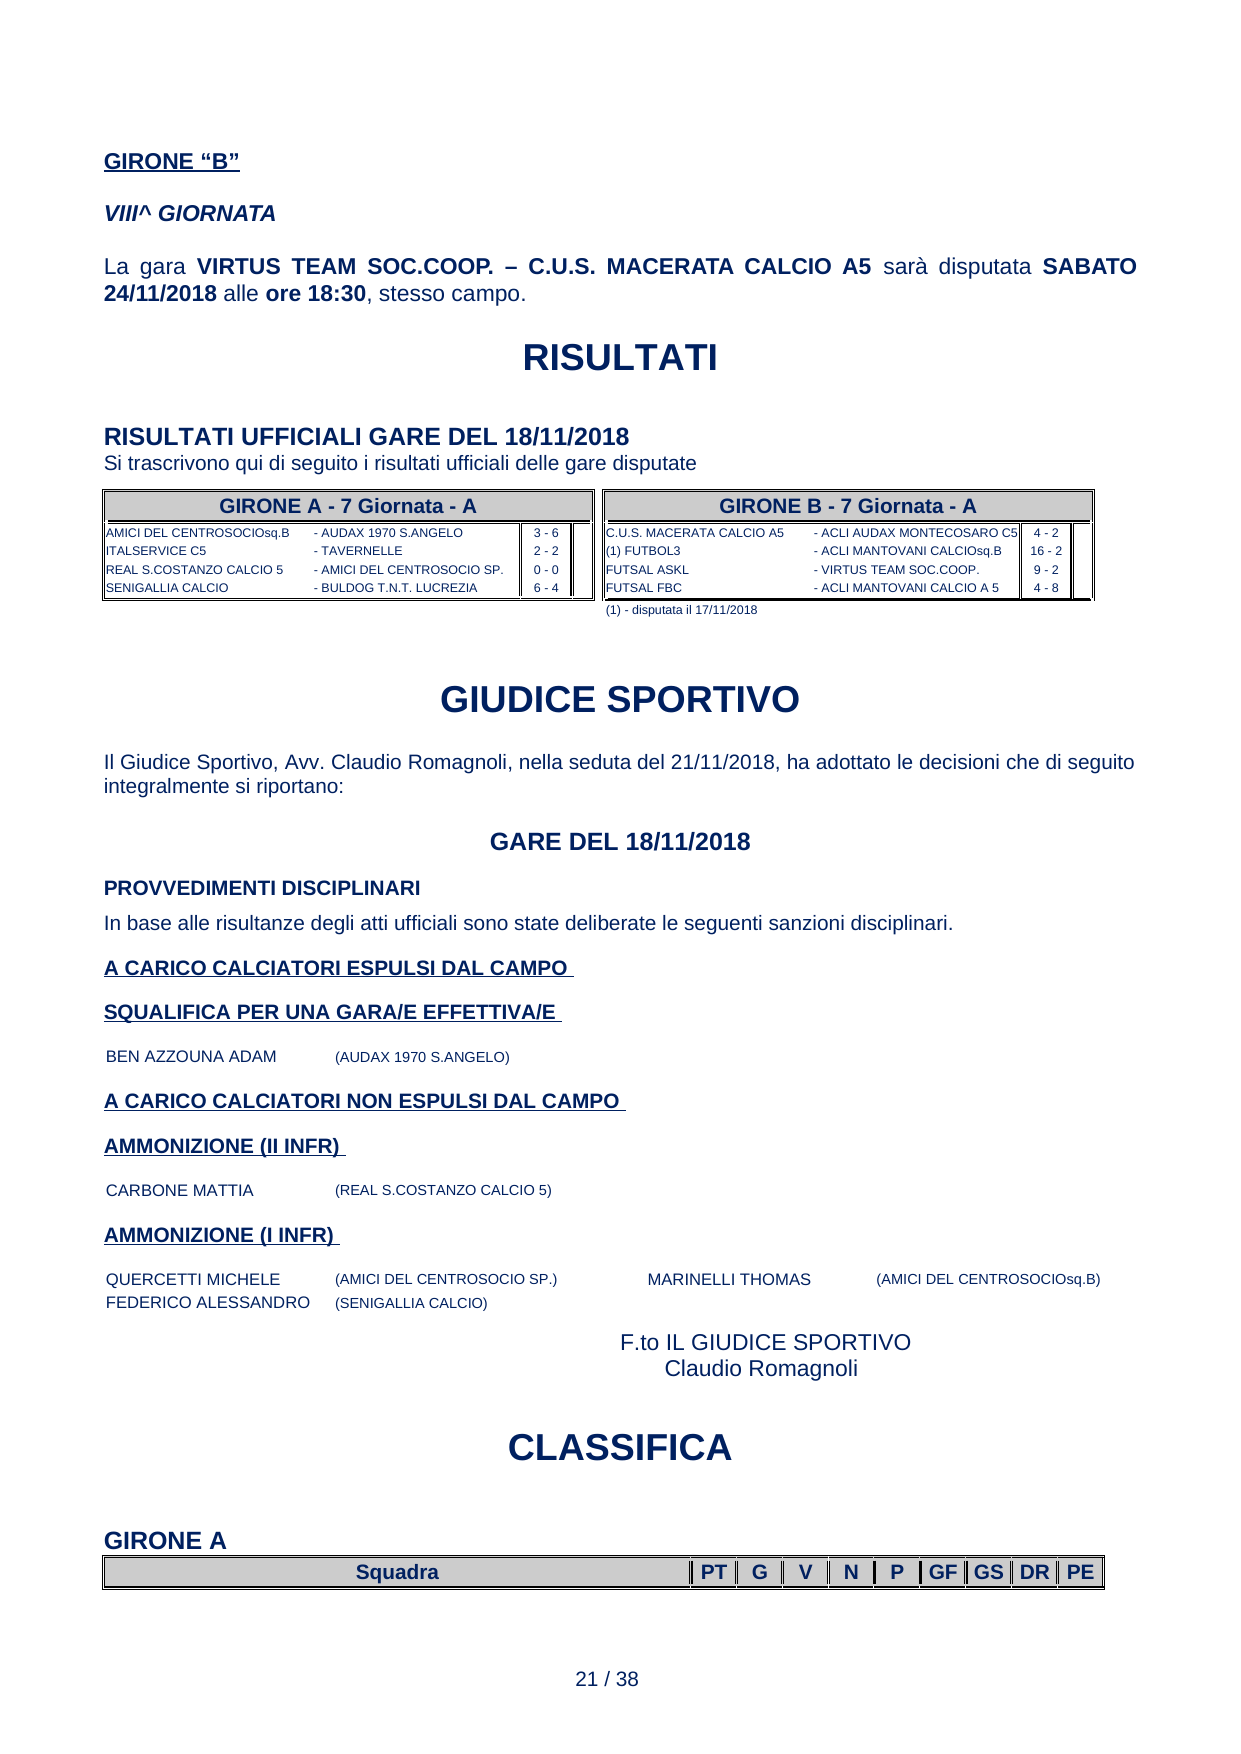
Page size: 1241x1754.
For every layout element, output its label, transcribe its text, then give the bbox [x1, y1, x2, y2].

text SQUALIFICA PER UNA GARA/E EFFETTIVA/E [103, 1000, 1137, 1024]
text Si trascrivono qui di seguito i risultati ufficiali delle gare disputate [103, 450, 1137, 474]
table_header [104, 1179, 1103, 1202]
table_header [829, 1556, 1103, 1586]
text Il Giudice Sportivo, Avv. Claudio Romagnoli, nella seduta del 21/11/2018, ha adottato le decisioni che di seguito integralmente si riportano: [103, 749, 1137, 797]
text GARE DEL 18/11/2018 [103, 827, 1137, 855]
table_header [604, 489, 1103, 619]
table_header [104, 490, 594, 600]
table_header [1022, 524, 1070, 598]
text GIRONE A [103, 1526, 1137, 1555]
text PROVVEDIMENTI DISCIPLINARI [103, 876, 1137, 900]
text VIII^ GIORNATA [103, 200, 1137, 227]
text F.to IL GIUDICE SPORTIVO [103, 1329, 1137, 1355]
text La gara VIRTUS TEAM SOC.COOP. – C.U.S. MACERATA CALCIO A5 sarà disputata SABATO 24/11/2018 alle ore 18:30, stesso campo. [103, 253, 1137, 306]
text Claudio Romagnoli [103, 1355, 1137, 1381]
text GIUDICE SPORTIVO [103, 677, 1137, 720]
text In base alle risultanze degli atti ufficiali sono state deliberate le seguenti sanzioni disciplinari. [103, 911, 1137, 934]
text CLASSIFICA [103, 1425, 1137, 1468]
text A CARICO CALCIATORI ESPULSI DAL CAMPO [103, 955, 1137, 979]
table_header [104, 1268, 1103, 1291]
text RISULTATI UFFICIALI GARE DEL 18/11/2018 [103, 422, 1137, 450]
text AMMONIZIONE (II INFR) [103, 1134, 1137, 1158]
text GIRONE “B” [103, 148, 1137, 174]
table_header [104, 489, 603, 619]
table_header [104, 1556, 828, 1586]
text AMMONIZIONE (I INFR) [103, 1223, 1137, 1247]
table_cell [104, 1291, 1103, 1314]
text RISULTATI [103, 335, 1137, 378]
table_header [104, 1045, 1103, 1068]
text A CARICO CALCIATORI NON ESPULSI DAL CAMPO [103, 1089, 1137, 1113]
